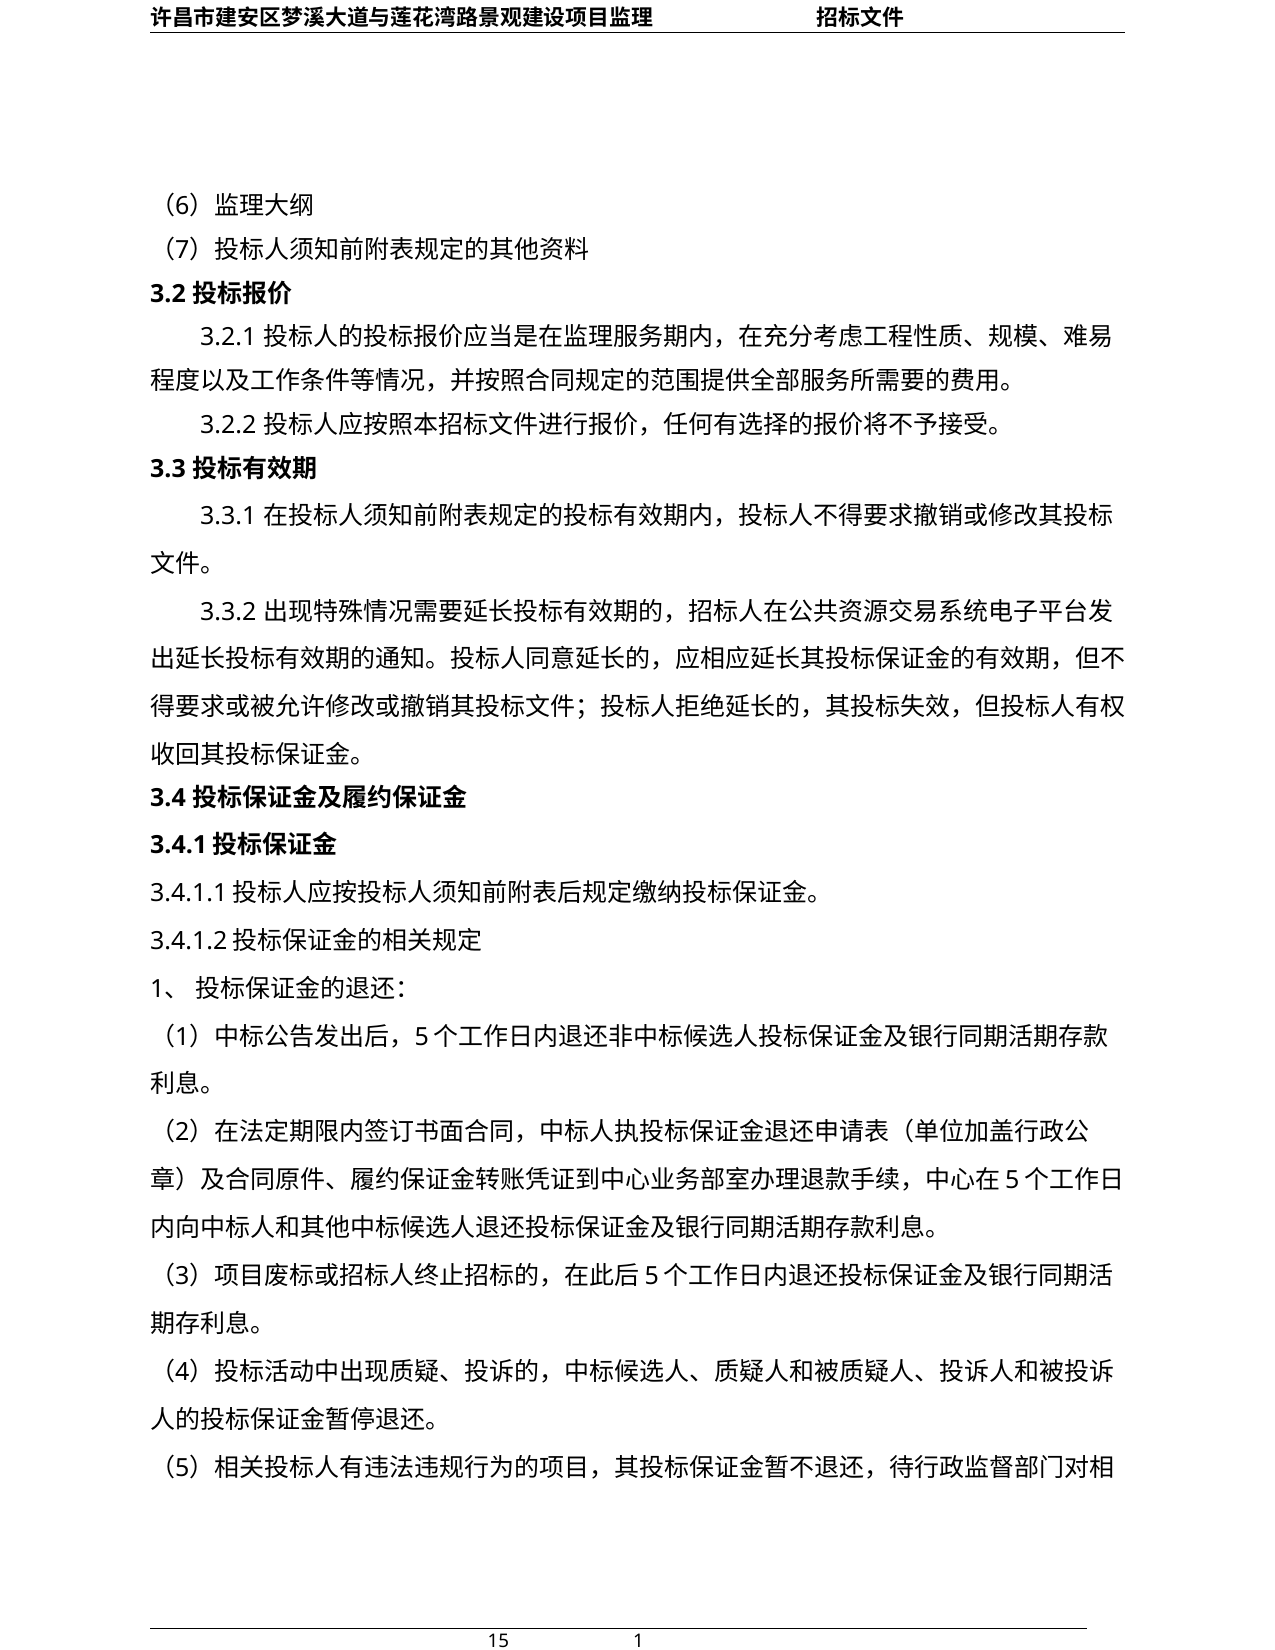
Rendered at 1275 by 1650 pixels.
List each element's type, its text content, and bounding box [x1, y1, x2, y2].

text 3.3 投标有效期 [150, 442, 1125, 486]
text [150, 1438, 1125, 1486]
text （6）监理大纲 [150, 179, 1125, 223]
text （1）中标公告发出后，5个工作日内退还非中标候选人投标保证金及银行同期活期存款利息。 [150, 1007, 1125, 1102]
text 3.4.1.2投标保证金的相关规定 [150, 911, 1125, 959]
text （7）投标人须知前附表规定的其他资料 [150, 223, 1125, 267]
text 3.4 投标保证金及履约保证金 [150, 773, 1125, 815]
text 3.3.2 出现特殊情况需要延长投标有效期的，招标人在公共资源交易系统电子平台发出延长投标有效期的通知。投标人同意延长的，应相应延长其投标保证金的有效期，但不得要求或被允许修改或撤销其投标文件；投标人拒绝延长的，其投标失效，但投标人有权收回其投标保证金。 [150, 582, 1125, 773]
text 3.4.1投标保证金 [150, 815, 1125, 863]
text 3.3.1 在投标人须知前附表规定的投标有效期内，投标人不得要求撤销或修改其投标文件。 [150, 486, 1125, 582]
text 1、 投标保证金的退还： [150, 959, 1125, 1007]
text 3.4.1.1投标人应按投标人须知前附表后规定缴纳投标保证金。 [150, 863, 1125, 911]
text （2）在法定期限内签订书面合同，中标人执投标保证金退还申请表（单位加盖行政公章）及合同原件、履约保证金转账凭证到中心业务部室办理退款手续，中心在5个工作日内向中标人和其他中标候选人退还投标保证金及银行同期活期存款利息。 [150, 1102, 1125, 1246]
text （3）项目废标或招标人终止招标的，在此后5个工作日内退还投标保证金及银行同期活期存利息。 [150, 1246, 1125, 1342]
text 投标人的投标报价应当是在监理服务期内，在充分考虑工程性质、规模、难易程度以及工作条件等情况，并按照合同规定的范围提供全部服务所需要的费用。 [150, 311, 1125, 398]
text 投标人应按照本招标文件进行报价，任何有选择的报价将不予接受。 [150, 398, 1125, 442]
text （4）投标活动中出现质疑、投诉的，中标候选人、质疑人和被质疑人、投诉人和被投诉人的投标保证金暂停退还。 [150, 1342, 1125, 1438]
text 3.2 投标报价 [150, 267, 1125, 311]
